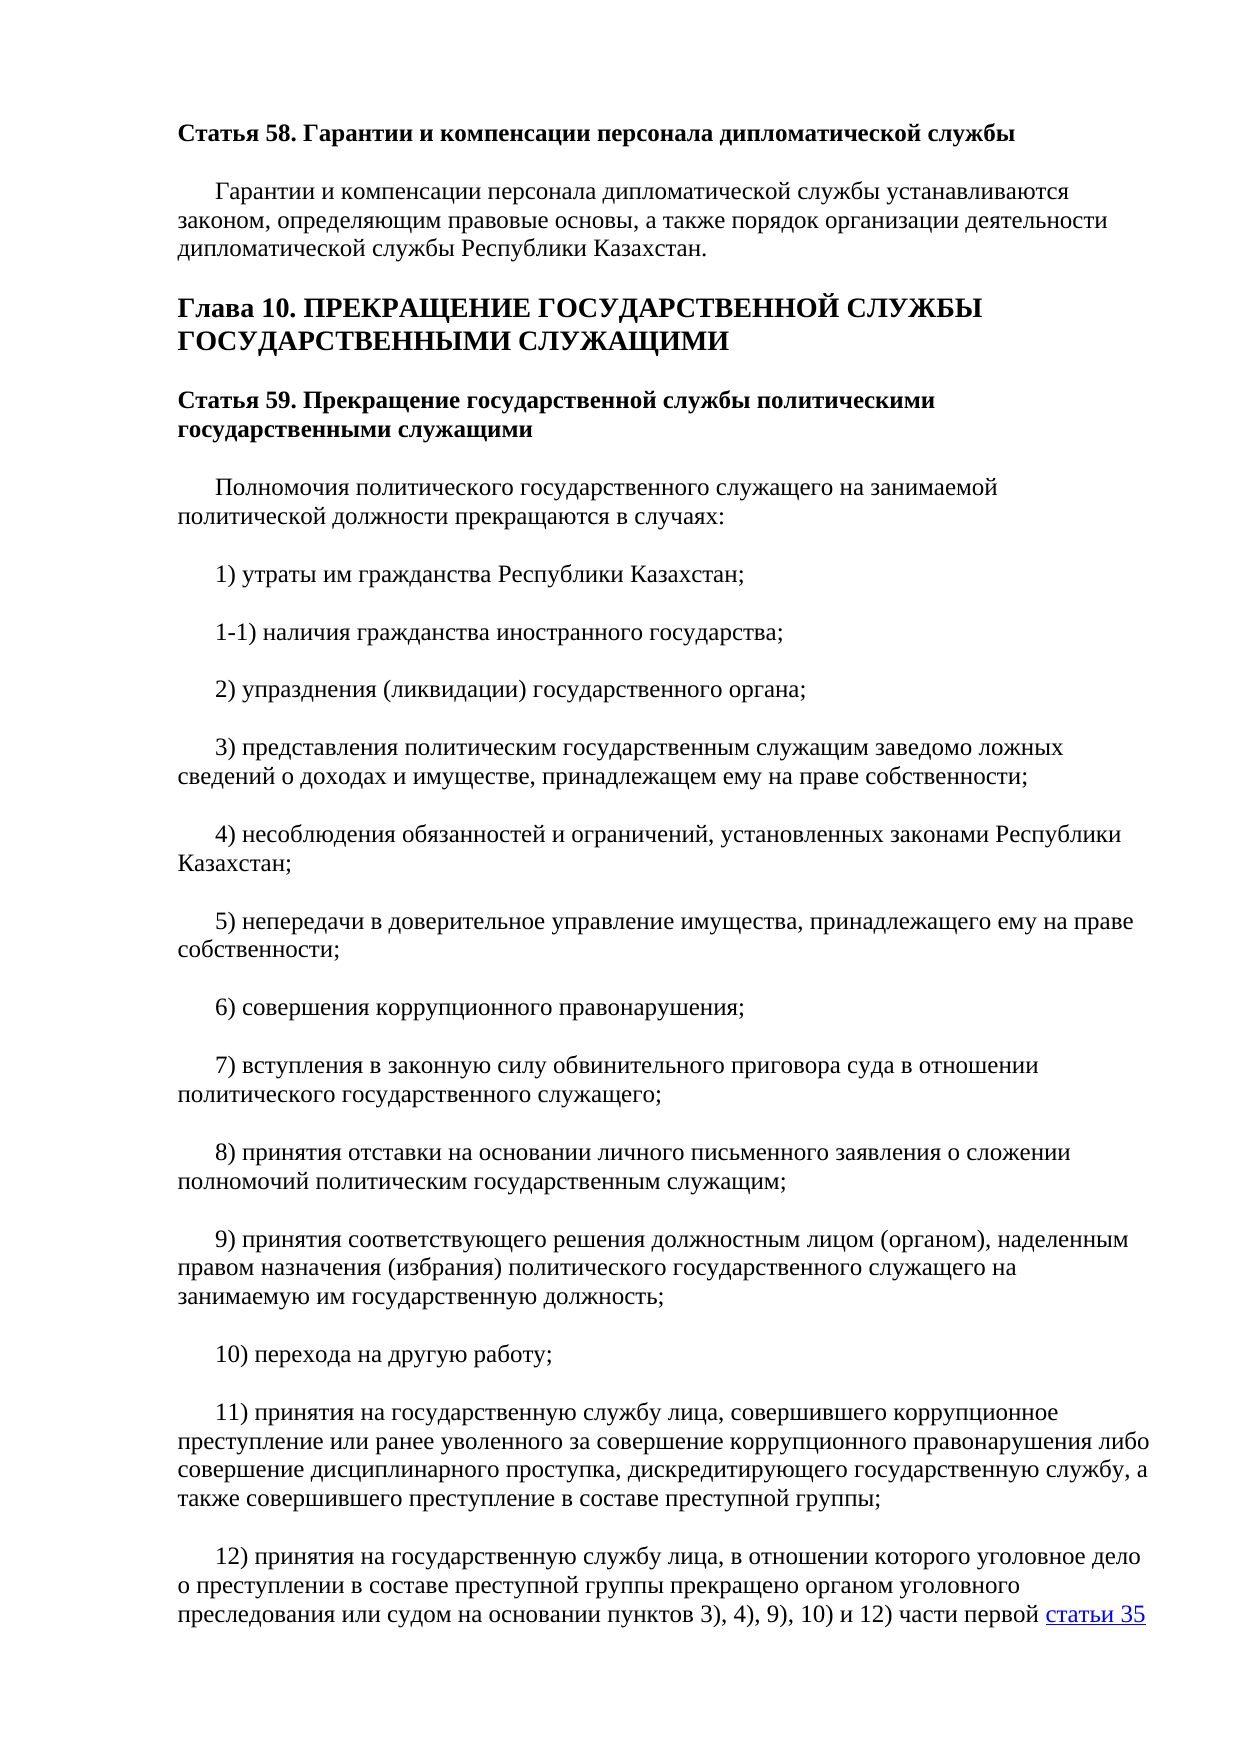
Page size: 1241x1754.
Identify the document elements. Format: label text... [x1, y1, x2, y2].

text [177, 1541, 1152, 1627]
text 10) перехода на другую работу; [177, 1339, 1152, 1368]
text 1) утраты им гражданства Республики Казахстан; [177, 559, 1152, 587]
text Статья 59. Прекращение государственной службы политическими государственными служащими [177, 385, 1152, 443]
text Гарантии и компенсации персонала дипломатической службы устанавливаются законом, определяющим правовые основы, а также порядок организации деятельности дипломатической службы Республики Казахстан. [177, 176, 1152, 262]
text 9) принятия соответствующего решения должностным лицом (органом), наделенным правом назначения (избрания) политического государственного служащего на занимаемую им государственную должность; [177, 1224, 1152, 1310]
text Статья 58. Гарантии и компенсации персонала дипломатической службы [177, 118, 1152, 147]
text 5) непередачи в доверительное управление имущества, принадлежащего ему на праве собственности; [177, 906, 1152, 963]
text 6) совершения коррупционного правонарушения; [177, 992, 1152, 1021]
text 4) несоблюдения обязанностей и ограничений, установленных законами Республики Казахстан; [177, 819, 1152, 877]
text Полномочия политического государственного служащего на занимаемой политической должности прекращаются в случаях: [177, 472, 1152, 529]
text 1-1) наличия гражданства иностранного государства; [177, 617, 1152, 645]
text 11) принятия на государственную службу лица, совершившего коррупционное преступление или ранее уволенного за совершение коррупционного правонарушения либо совершение дисциплинарного проступка, дискредитирующего государственную службу, а также совершившего преступление в составе преступной группы; [177, 1397, 1152, 1512]
text 2) упразднения (ликвидации) государственного органа; [177, 674, 1152, 703]
text 8) принятия отставки на основании личного письменного заявления о сложении полномочий политическим государственным служащим; [177, 1137, 1152, 1194]
text 3) представления политическим государственным служащим заведомо ложных сведений о доходах и имуществе, принадлежащем ему на праве собственности; [177, 732, 1152, 790]
text 7) вступления в законную силу обвинительного приговора суда в отношении политического государственного служащего; [177, 1050, 1152, 1108]
text Глава 10. ПРЕКРАЩЕНИЕ ГОСУДАРСТВЕННОЙ СЛУЖБЫ ГОСУДАРСТВЕННЫМИ СЛУЖАЩИМИ [177, 291, 1152, 356]
